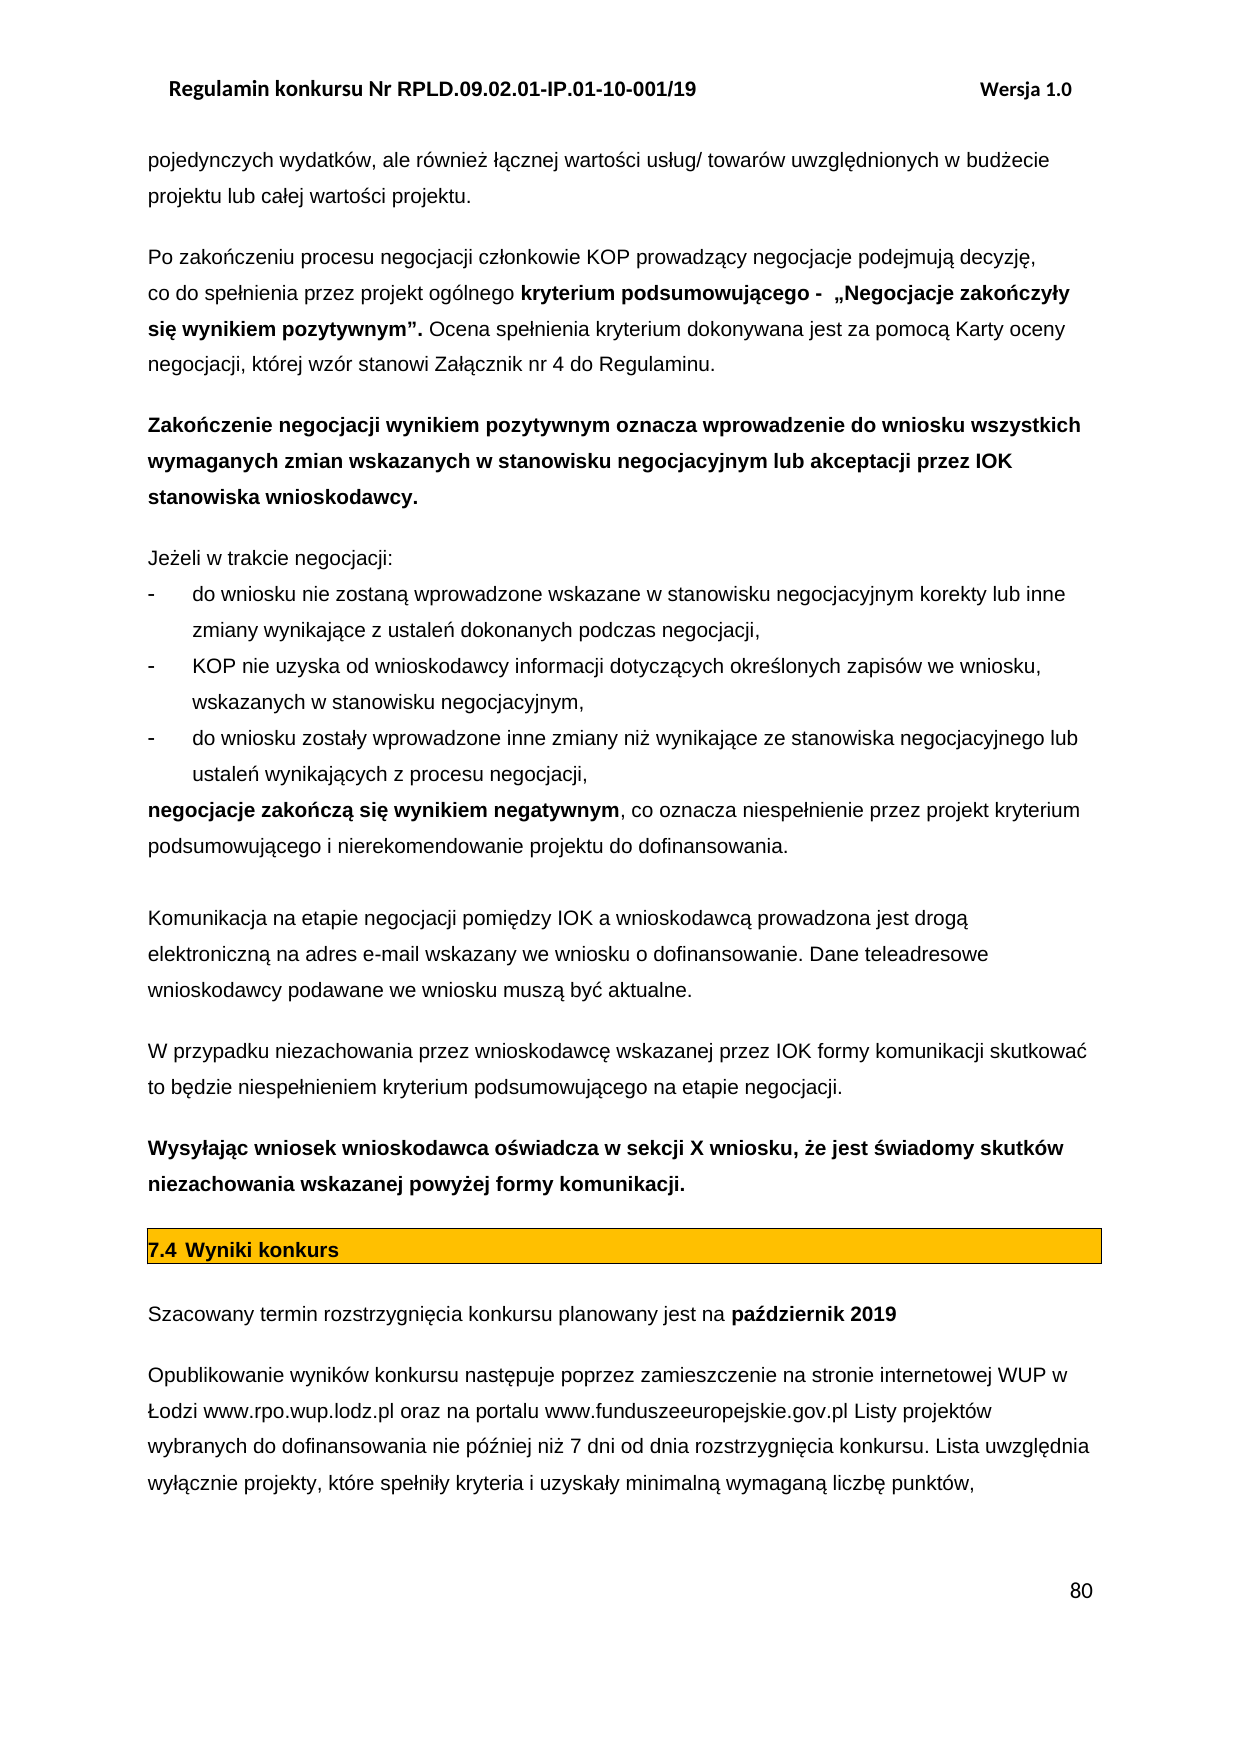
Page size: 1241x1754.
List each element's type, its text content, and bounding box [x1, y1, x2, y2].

text Jeżeli w trakcie negocjacji: [148, 546, 1093, 570]
text Zakończenie negocjacji wynikiem pozytywnym oznacza wprowadzenie do wniosku wszystkich wymaganych zmian wskazanych w stanowisku negocjacyjnym lub akceptacji przez IOK stanowiska wnioskodawcy. [148, 413, 1093, 509]
list Wyniki konkurs [148, 1229, 1101, 1263]
text Szacowany termin rozstrzygnięcia konkursu planowany jest na październik 2019 [148, 1302, 1093, 1326]
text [148, 148, 1093, 207]
list do wniosku zostały wprowadzone inne zmiany niż wynikające ze stanowiska negocjacyjnego lub ustaleń wynikających z procesu negocjacji, [148, 726, 1093, 786]
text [148, 1362, 1093, 1494]
text negocjacje zakończą się wynikiem negatywnym, co oznacza niespełnienie przez projekt kryterium podsumowującego i nierekomendowanie projektu do dofinansowania. [148, 798, 1093, 858]
text W przypadku niezachowania przez wnioskodawcę wskazanej przez IOK formy komunikacji skutkować to będzie niespełnieniem kryterium podsumowującego na etapie negocjacji. [148, 1038, 1093, 1098]
text Komunikacja na etapie negocjacji pomiędzy IOK a wnioskodawcą prowadzona jest drogą elektroniczną na adres e-mail wskazany we wniosku o dofinansowanie. Dane teleadresowe wnioskodawcy podawane we wniosku muszą być aktualne. [148, 906, 1093, 1002]
text Wysyłając wniosek wnioskodawca oświadcza w sekcji X wniosku, że jest świadomy skutków niezachowania wskazanej powyżej formy komunikacji. [148, 1135, 1093, 1195]
list do wniosku nie zostaną wprowadzone wskazane w stanowisku negocjacyjnym korekty lub inne zmiany wynikające z ustaleń dokonanych podczas negocjacji, [148, 582, 1093, 642]
text Po zakończeniu procesu negocjacji członkowie KOP prowadzący negocjacje podejmują decyzję, co do spełnienia przez projekt ogólnego kryterium podsumowującego - „Negocjacje zakończyły się wynikiem pozytywnym”. Ocena spełnienia kryterium dokonywana jest za pomocą Karty oceny negocjacji, której wzór stanowi Załącznik nr 4 do Regulaminu. [148, 244, 1093, 376]
list KOP nie uzyska od wnioskodawcy informacji dotyczących określonych zapisów we wniosku, wskazanych w stanowisku negocjacyjnym, [148, 654, 1093, 714]
